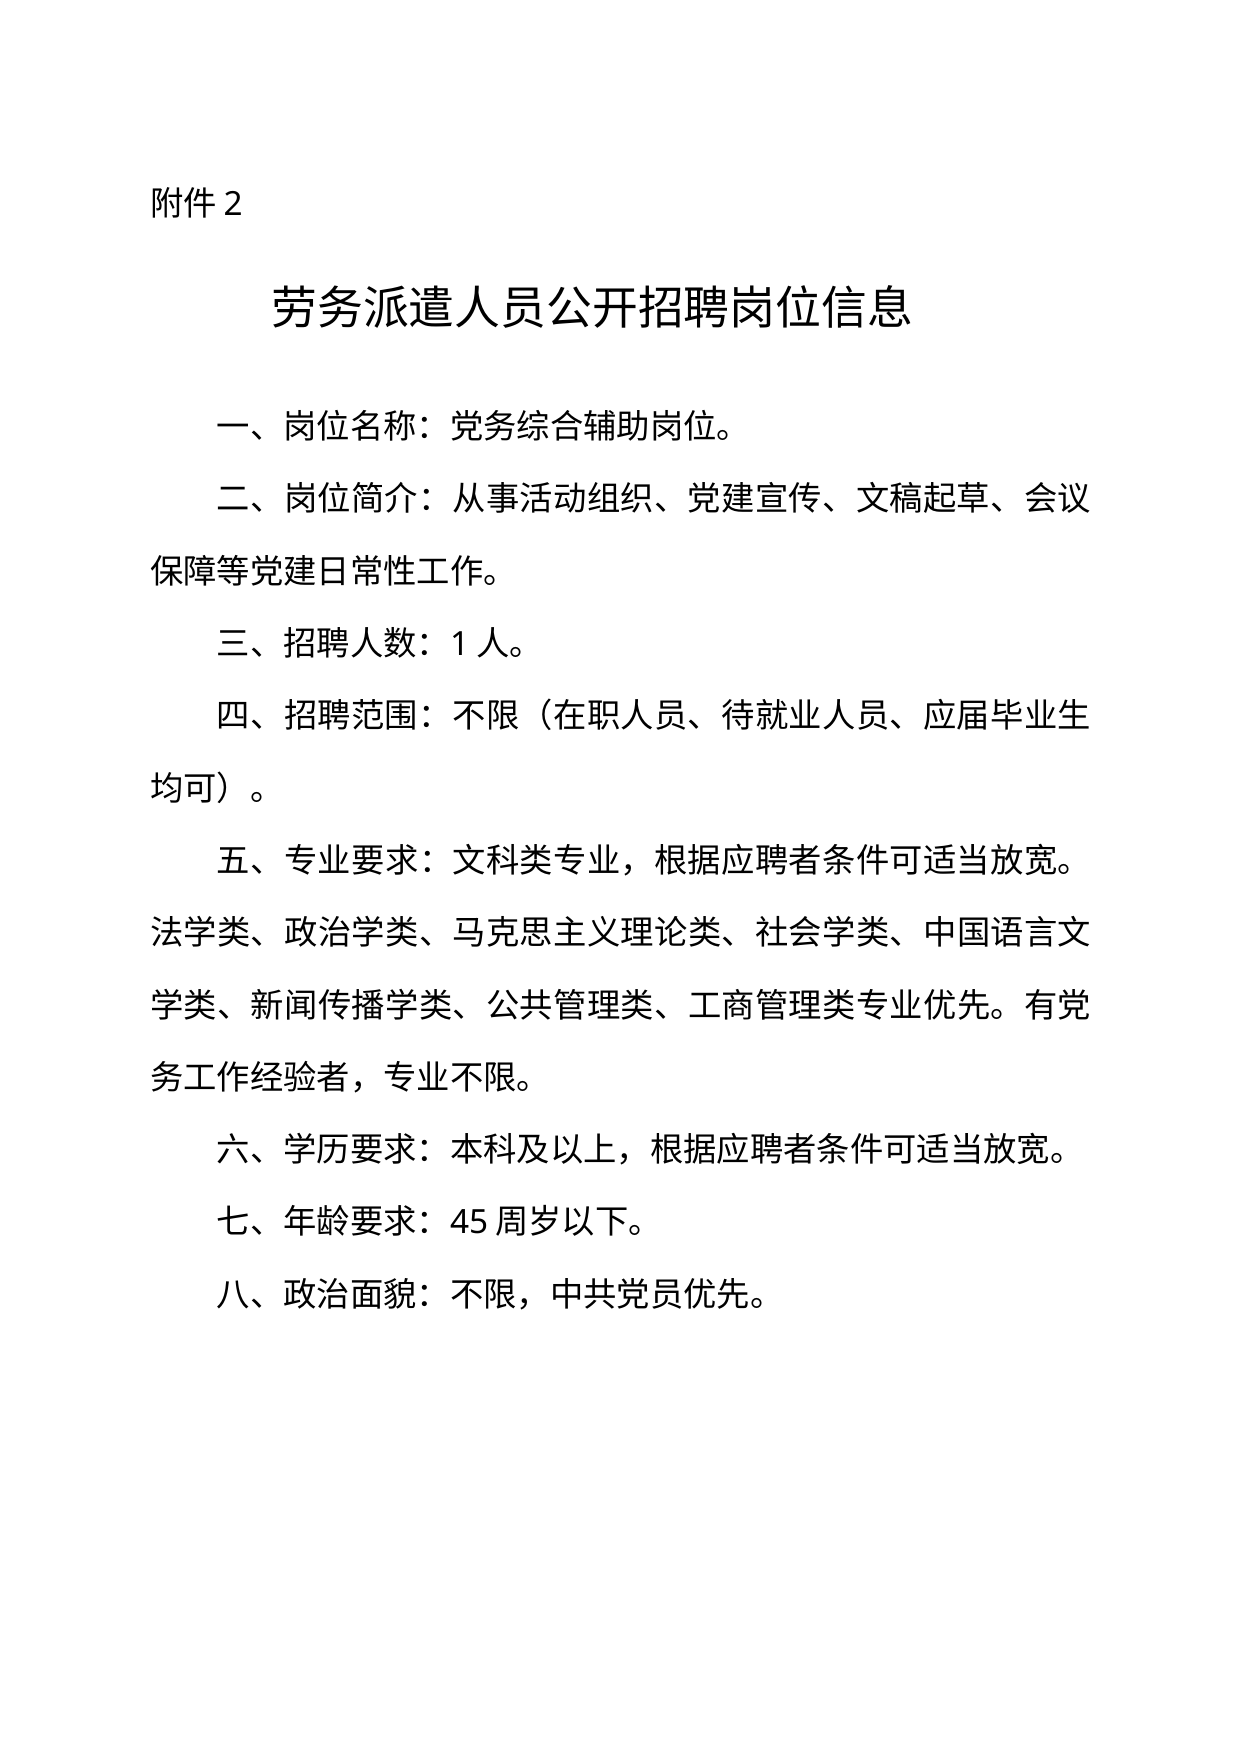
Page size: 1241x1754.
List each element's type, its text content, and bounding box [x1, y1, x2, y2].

text 二、岗位简介：从事活动组织、党建宣传、文稿起草、会议保障等党建日常性工作。 [150, 472, 1092, 593]
text 六、学历要求：本科及以上，根据应聘者条件可适当放宽。 [150, 1123, 1092, 1171]
text 附件2 [150, 177, 1034, 226]
text 五、专业要求：文科类专业，根据应聘者条件可适当放宽。法学类、政治学类、马克思主义理论类、社会学类、中国语言文学类、新闻传播学类、公共管理类、工商管理类专业优先。有党务工作经验者，专业不限。 [150, 834, 1092, 1099]
text 劳务派遣人员公开招聘岗位信息 [150, 271, 1034, 337]
text 三、招聘人数：1人。 [150, 617, 1092, 665]
text 八、政治面貌：不限，中共党员优先。 [150, 1268, 1092, 1316]
text 七、年龄要求：45周岁以下。 [150, 1195, 1092, 1244]
text 四、招聘范围：不限（在职人员、待就业人员、应届毕业生均可）。 [150, 689, 1092, 810]
text 一、岗位名称：党务综合辅助岗位。 [150, 400, 1092, 448]
